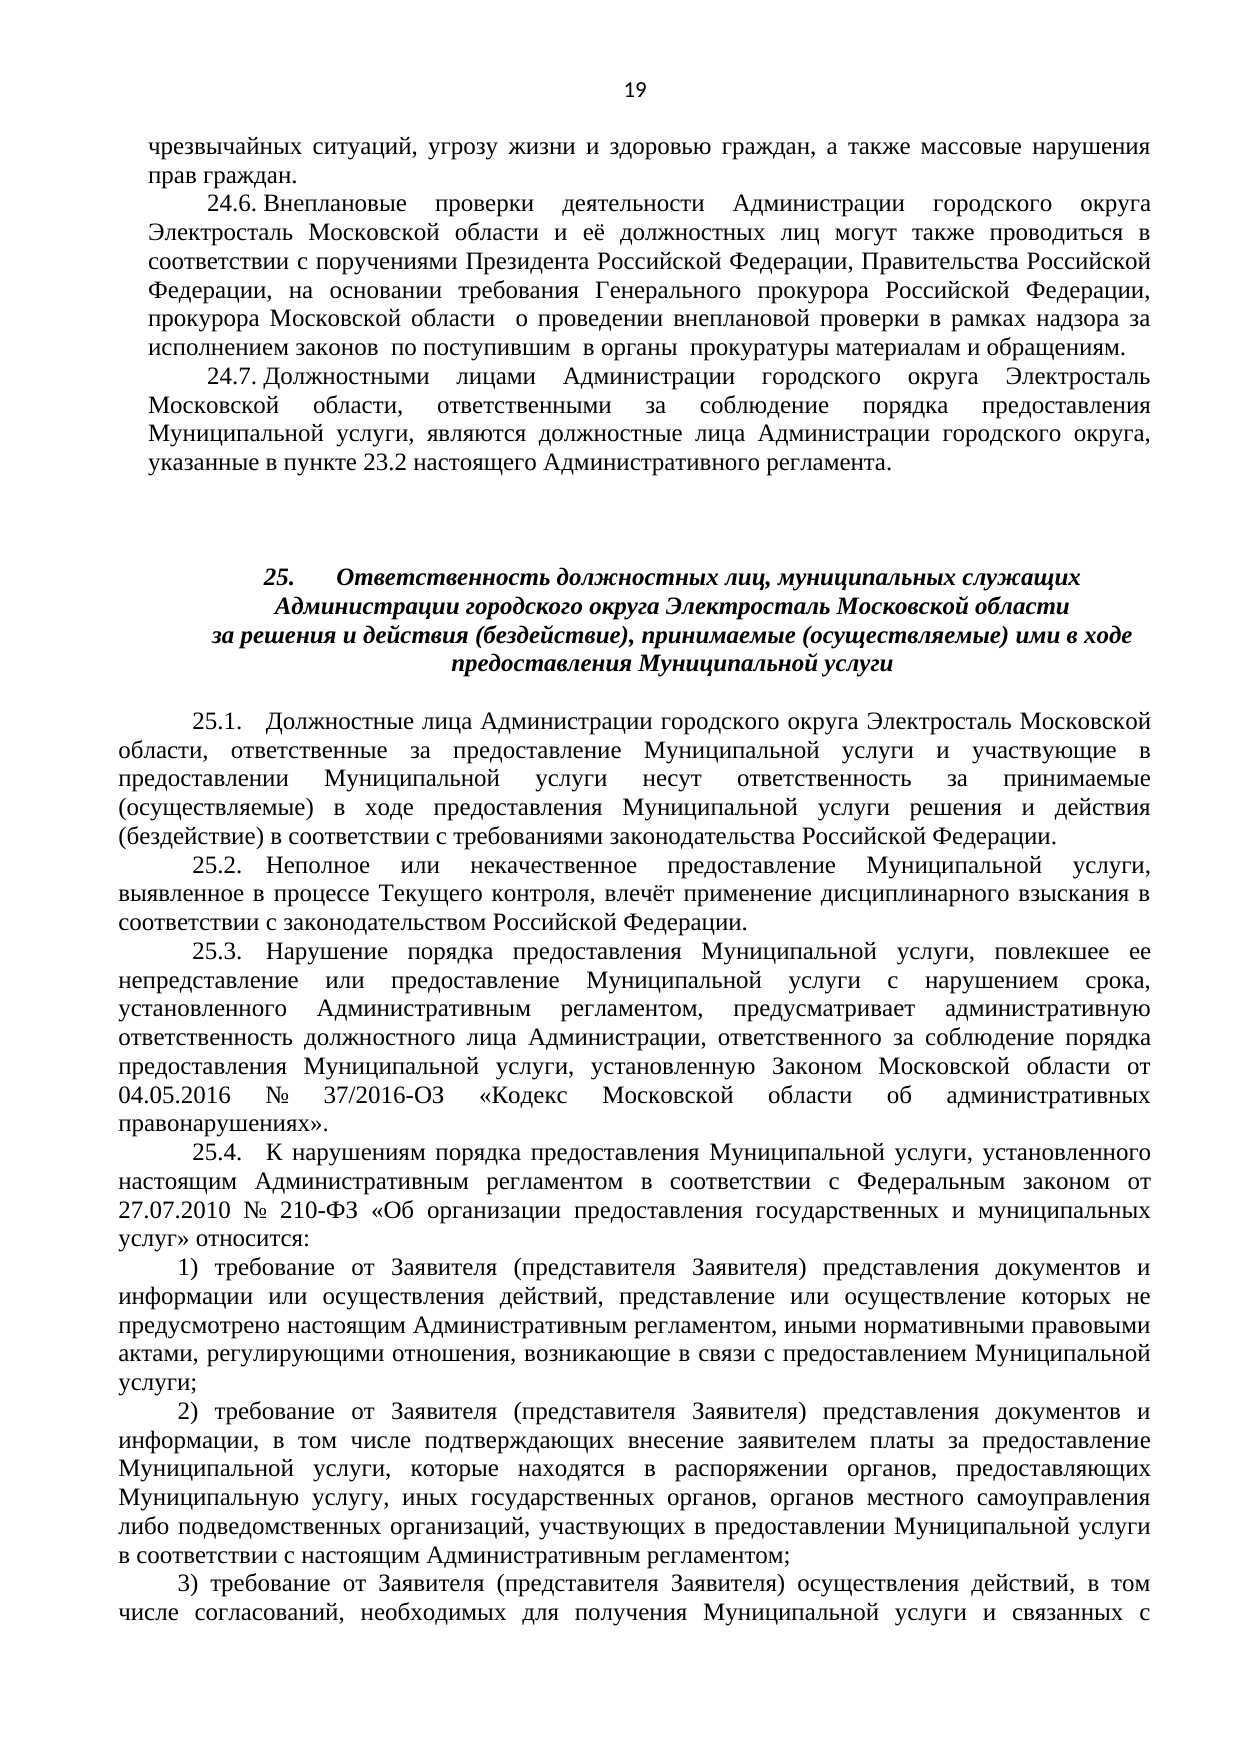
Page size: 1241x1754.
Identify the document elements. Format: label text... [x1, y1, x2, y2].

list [118, 1568, 1152, 1626]
text Ответственность должностных лиц, муниципальных служащих Администрации городского округа Электросталь Московской области за решения и действия (бездействие), принимаемые (осуществляемые) ими в ходе предоставления Муниципальной услуги [193, 562, 1152, 677]
text Неполное или некачественное предоставление Муниципальной услуги, выявленное в процессе Текущего контроля, влечёт применение дисциплинарного взыскания в соответствии с законодательством Российской Федерации. [118, 850, 1152, 936]
list 1) требование от Заявителя (представителя Заявителя) представления документов и информации или осуществления действий, представление или осуществление которых не предусмотрено настоящим Административным регламентом, иными нормативными правовыми актами, регулирующими отношения, возникающие в связи с предоставлением Муниципальной услуги; [118, 1252, 1152, 1396]
list Должностными лицами Администрации городского округа Электросталь Московской области, ответственными за соблюдение порядка предоставления Муниципальной услуги, являются должностные лица Администрации городского округа, указанные в пункте 23.2 настоящего Административного регламента. [148, 361, 1152, 476]
text К нарушениям порядка предоставления Муниципальной услуги, установленного настоящим Административным регламентом в соответствии с Федеральным законом от 27.07.2010 № 210-ФЗ «Об организации предоставления государственных и муниципальных услуг» относится: [118, 1137, 1152, 1252]
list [148, 131, 1152, 188]
text Нарушение порядка предоставления Муниципальной услуги, повлекшее ее непредставление или предоставление Муниципальной услуги с нарушением срока, установленного Административным регламентом, предусматривает административную ответственность должностного лица Администрации, ответственного за соблюдение порядка предоставления Муниципальной услуги, установленную Законом Московской области от 04.05.2016 № 37/2016-ОЗ «Кодекс Московской области об административных правонарушениях». [118, 936, 1152, 1137]
list 2) требование от Заявителя (представителя Заявителя) представления документов и информации, в том числе подтверждающих внесение заявителем платы за предоставление Муниципальной услуги, которые находятся в распоряжении органов, предоставляющих Муниципальную услугу, иных государственных органов, органов местного самоуправления либо подведомственных организаций, участвующих в предоставлении Муниципальной услуги в соответствии с настоящим Административным регламентом; [118, 1396, 1152, 1568]
list Внеплановые проверки деятельности Администрации городского округа Электросталь Московской области и её должностных лиц могут также проводиться в соответствии с поручениями Президента Российской Федерации, Правительства Российской Федерации, на основании требования Генерального прокурора Российской Федерации, прокурора Московской области о проведении внеплановой проверки в рамках надзора за исполнением законов по поступившим в органы прокуратуры материалам и обращениям. [148, 188, 1152, 361]
text Должностные лица Администрации городского округа Электросталь Московской области, ответственные за предоставление Муниципальной услуги и участвующие в предоставлении Муниципальной услуги несут ответственность за принимаемые (осуществляемые) в ходе предоставления Муниципальной услуги решения и действия (бездействие) в соответствии с требованиями законодательства Российской Федерации. [118, 706, 1152, 850]
